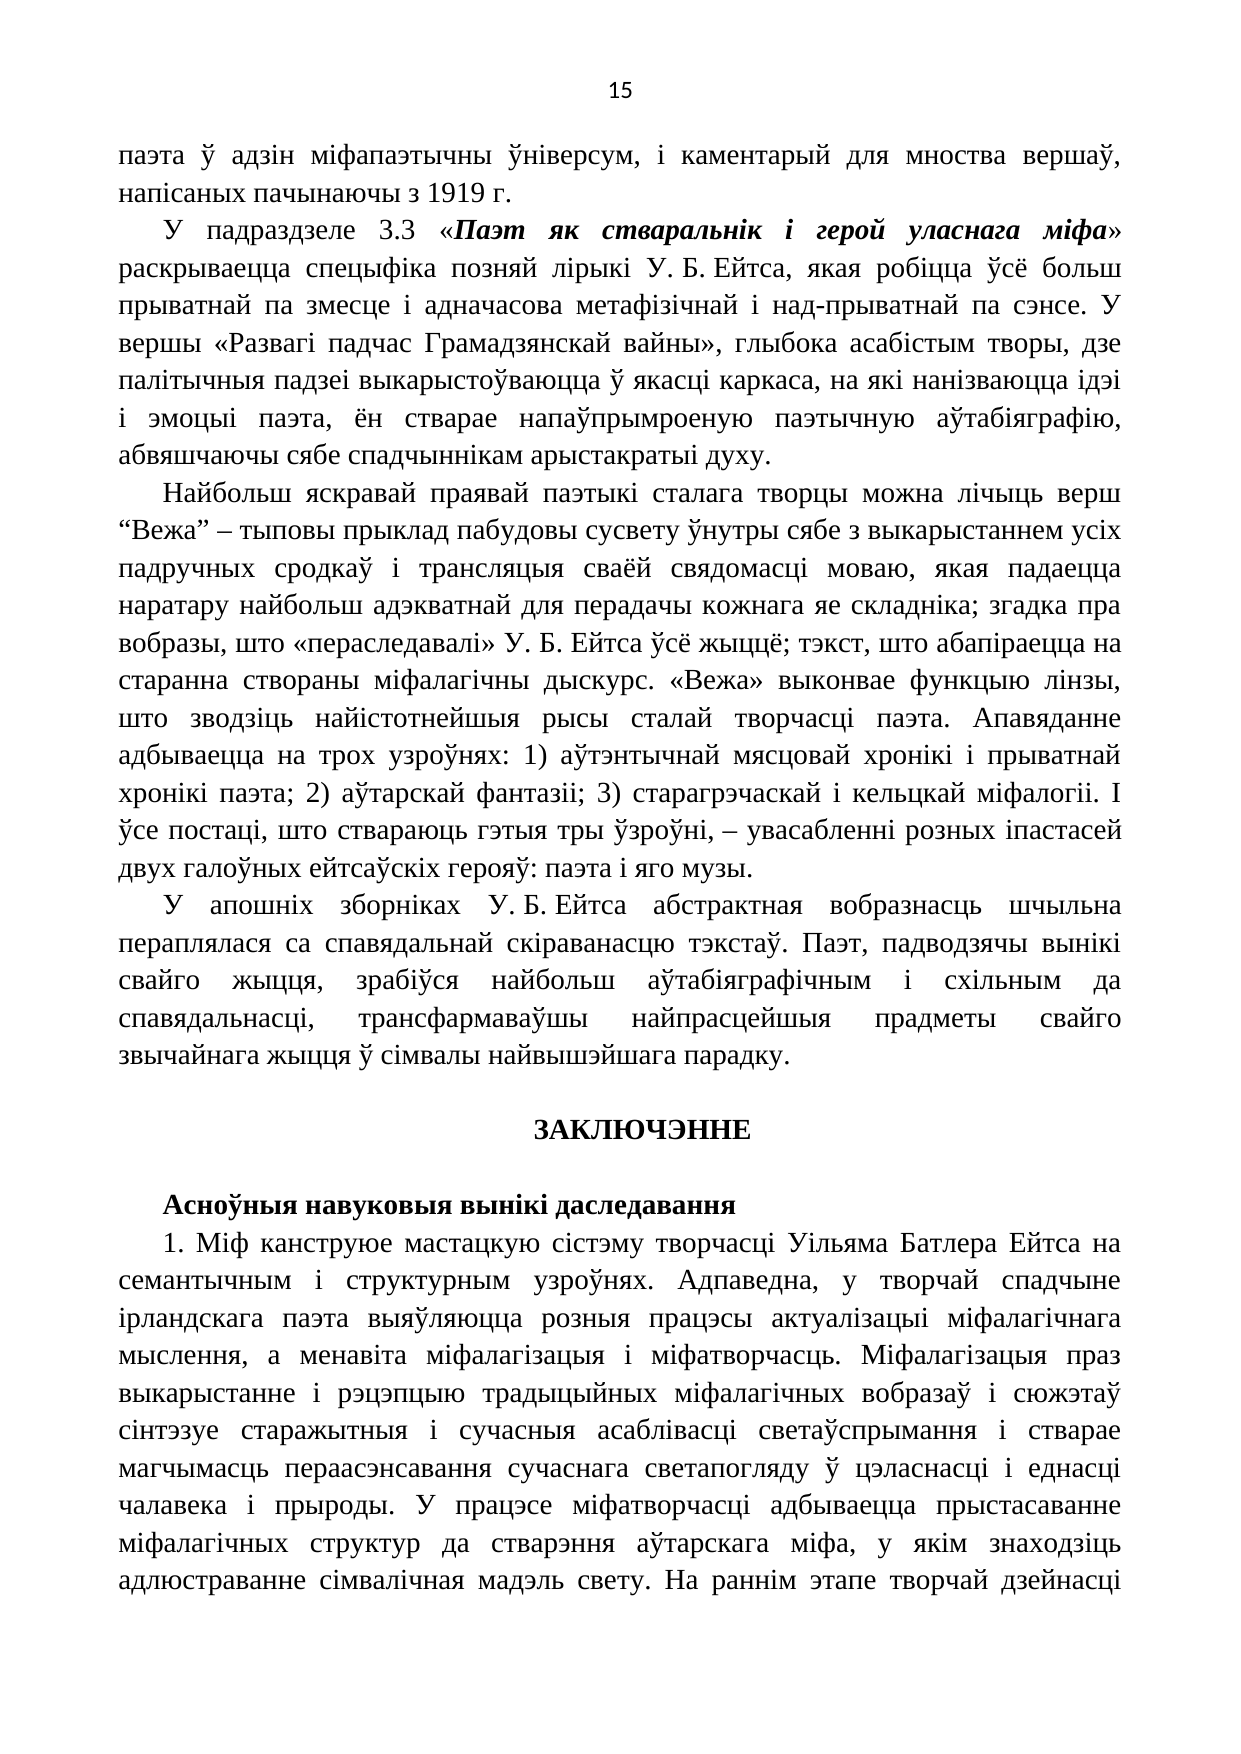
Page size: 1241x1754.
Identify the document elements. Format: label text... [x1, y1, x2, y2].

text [118, 135, 1122, 210]
text Найбольш яскравай праявай паэтыкі сталага творцы можна лічыць верш “Вежа” – тыповы прыклад пабудовы сусвету ўнутры сябе з выкарыстаннем усіх падручных сродкаў і трансляцыя сваёй свядомасці моваю, якая падаецца наратару найбольш адэкватнай для перадачы кожнага яе складніка; згадка пра вобразы, што «пераследавалі» У. Б. Ейтса ўсё жыццё; тэкст, што абапіраецца на старанна створаны міфалагічны дыскурс. «Вежа» выконвае функцыю лінзы, што зводзіць найістотнейшыя рысы сталай творчасці паэта. Апавяданне адбываецца на трох узроўнях: 1) аўтэнтычнай мясцовай хронікі і прыватнай хронікі паэта; 2) аўтарскай фантазіі; 3) старагрэчаскай і кельцкай міфалогіі. І ўсе постаці, што ствараюць гэтыя тры ўзроўні, – увасабленні розных іпастасей двух галоўных ейтсаўскіх герояў: паэта і яго музы. [118, 472, 1122, 885]
text ЗАКЛЮЧЭННЕ [118, 1110, 1122, 1147]
text Асноўныя навуковыя вынікі даследавання [118, 1185, 1122, 1222]
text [118, 1222, 1122, 1597]
text У падраздзеле 3.3 «Паэт як стваральнік і герой уласнага міфа» раскрываецца спецыфіка позняй лірыкі У. Б. Ейтса, якая робіцца ўсё больш прыватнай па змесце і адначасова метафізічнай і над-прыватнай па сэнсе. У вершы «Развагі падчас Грамадзянскай вайны», глыбока асабістым творы, дзе палітычныя падзеі выкарыстоўваюцца ў якacці каркаса, на які нанізваюцца ідэі і эмоцыі паэта, ён стварае напаўпрымроеную паэтычную аўтабіяграфію, абвяшчаючы сябе спадчыннікам арыстaкpатыі духу. [118, 210, 1122, 472]
text У апошніх зборніках У. Б. Ейтса абстрактная вобразнасць шчыльна пераплялася са спавядальнай скіраванасцю тэкстаў. Паэт, падводзячы вынікі свайго жыцця, зрабіўся найбольш аўтабіяграфічным і схільным да спавядальнасці, трансфармаваўшы найпрасцейшыя прадметы свайго звычайнага жыцця ў сімвалы найвышэйшага парадку. [118, 885, 1122, 1072]
